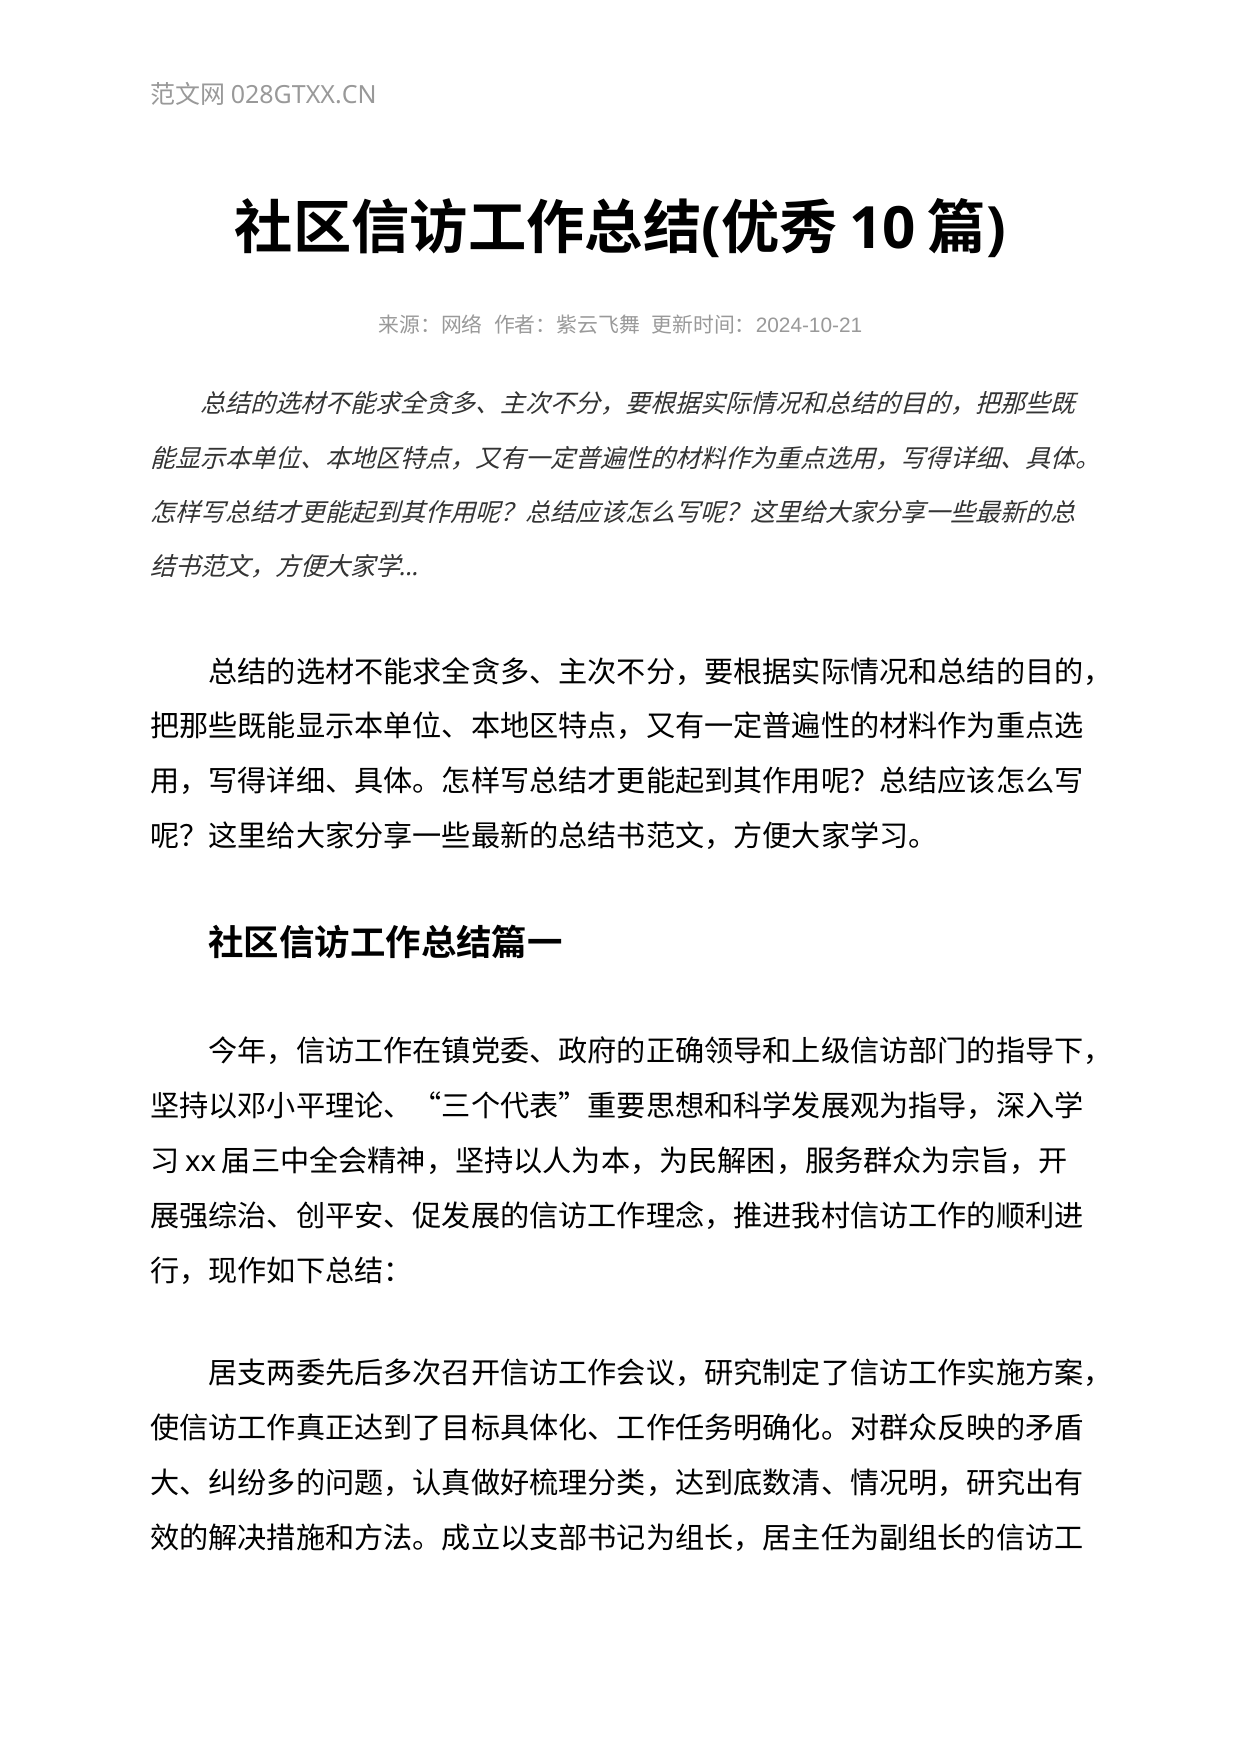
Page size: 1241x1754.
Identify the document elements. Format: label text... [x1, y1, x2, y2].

text 总结的选材不能求全贪多、主次不分，要根据实际情况和总结的目的，把那些既能显示本单位、本地区特点，又有一定普遍性的材料作为重点选用，写得详细、具体。怎样写总结才更能起到其作用呢？总结应该怎么写呢？这里给大家分享一些最新的总结书范文，方便大家学... [150, 384, 1090, 583]
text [150, 1349, 1090, 1556]
text 来源：网络 作者：紫云飞舞 更新时间：2024-10-21 [150, 313, 1090, 337]
subtitle 社区信访工作总结(优秀10篇) [150, 181, 1090, 266]
text 总结的选材不能求全贪多、主次不分，要根据实际情况和总结的目的，把那些既能显示本单位、本地区特点，又有一定普遍性的材料作为重点选用，写得详细、具体。怎样写总结才更能起到其作用呢？总结应该怎么写呢？这里给大家分享一些最新的总结书范文，方便大家学习。 [150, 648, 1090, 855]
text 今年，信访工作在镇党委、政府的正确领导和上级信访部门的指导下，坚持以邓小平理论、“三个代表”重要思想和科学发展观为指导，深入学习xx届三中全会精神，坚持以人为本，为民解困，服务群众为宗旨，开展强综治、创平安、促发展的信访工作理念，推进我村信访工作的顺利进行，现作如下总结： [150, 1028, 1090, 1290]
text 社区信访工作总结篇一 [150, 914, 1090, 966]
